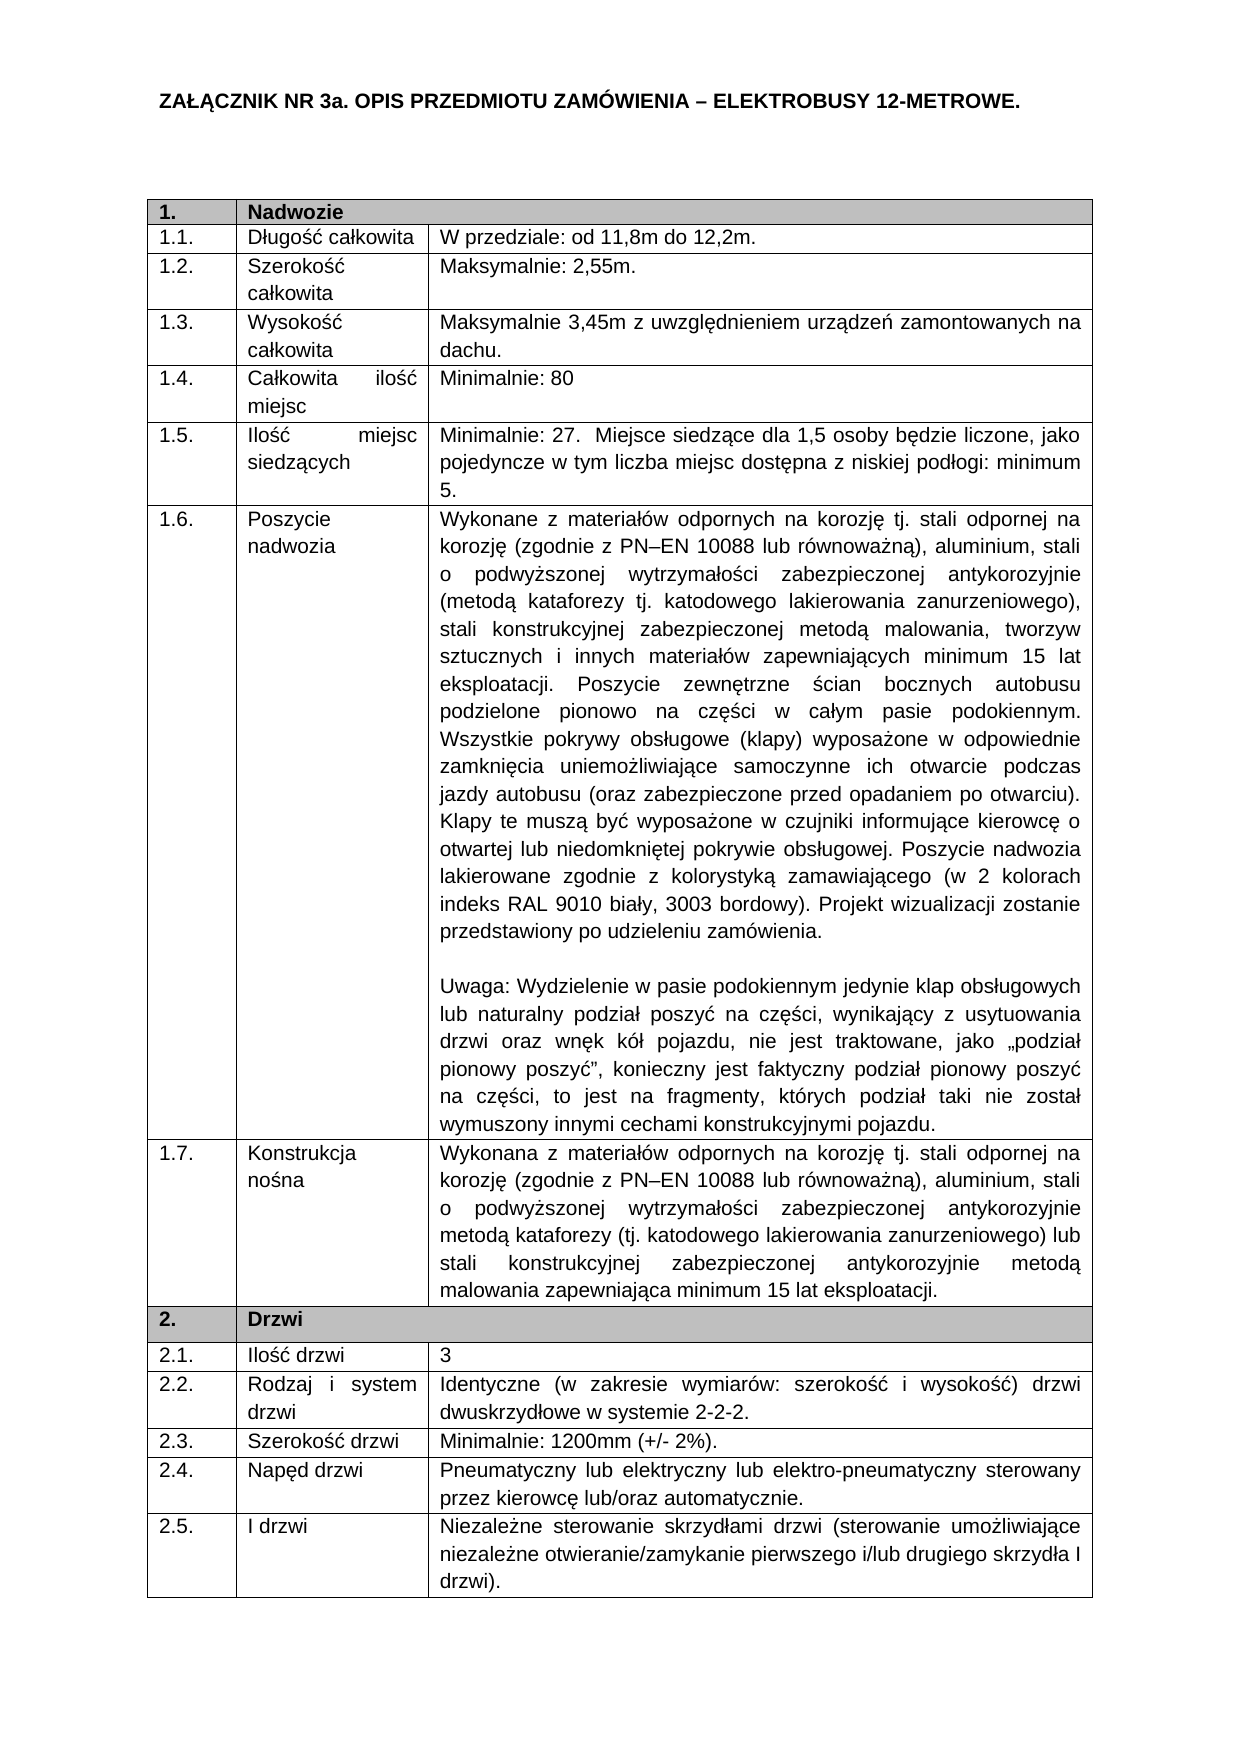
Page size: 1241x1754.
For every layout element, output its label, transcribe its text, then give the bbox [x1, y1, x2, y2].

table_cell Minimalnie: 1200mm (+/- 2%). [429, 1429, 1092, 1457]
table_cell 3 [429, 1343, 1092, 1371]
table_cell Długość całkowita [237, 225, 428, 252]
table_cell 1.7. [148, 1140, 236, 1306]
table_cell 2.1. [148, 1343, 236, 1371]
table_cell Wysokość całkowita [237, 310, 428, 365]
table_cell 1.4. [148, 366, 236, 422]
table_cell Identyczne (w zakresie wymiarów: szerokość i wysokość) drzwi dwuskrzydłowe w systemie 2-2-2. [429, 1372, 1092, 1428]
table_cell Minimalnie: 27. Miejsce siedzące dla 1,5 osoby będzie liczone, jako pojedyncze w tym liczba miejsc dostępna z niskiej podłogi: minimum 5. [429, 423, 1092, 505]
table_cell 2. [148, 1307, 236, 1342]
table_cell 1.5. [148, 423, 236, 505]
table_cell Szerokość drzwi [237, 1429, 428, 1457]
table_cell 1.3. [148, 310, 236, 365]
table_cell 1. [148, 200, 236, 224]
table_cell 2.4. [148, 1458, 236, 1513]
table_cell 1.1. [148, 225, 236, 252]
table_cell Maksymalnie 3,45m z uwzględnieniem urządzeń zamontowanych na dachu. [429, 310, 1092, 365]
table_cell Konstrukcja nośna [237, 1140, 428, 1306]
table_cell Minimalnie: 80 [429, 366, 1092, 422]
table_cell Wykonane z materiałów odpornych na korozję tj. stali odpornej na korozję (zgodnie z PN–EN 10088 lub równoważną), aluminium, stali o podwyższonej wytrzymałości zabezpieczonej antykorozyjnie (metodą kataforezy tj. katodowego lakierowania zanurzeniowego), stali konstrukcyjnej zabezpieczonej metodą malowania, tworzyw sztucznych i innych materiałów zapewniających minimum 15 lat eksploatacji. Poszycie zewnętrzne ścian bocznych autobusu podzielone pionowo na części w całym pasie podokiennym. Wszystkie pokrywy obsługowe (klapy) wyposażone w odpowiednie zamknięcia uniemożliwiające samoczynne ich otwarcie podczas jazdy autobusu (oraz zabezpieczone przed opadaniem po otwarciu). Klapy te muszą być wyposażone w czujniki informujące kierowcę o otwartej lub niedomkniętej pokrywie obsługowej. Poszycie nadwozia lakierowane zgodnie z kolorystyką zamawiającego (w 2 kolorach indeks RAL 9010 biały, 3003 bordowy). Projekt wizualizacji zostanie przedstawiony po udzieleniu zamówienia. Uwaga: Wydzielenie w pasie podokiennym jedynie klap obsługowych lub naturalny podział poszyć na części, wynikający z usytuowania drzwi oraz wnęk kół pojazdu, nie jest traktowane, jako „podział pionowy poszyć”, konieczny jest faktyczny podział pionowy poszyć na części, to jest na fragmenty, których podział taki nie został wymuszony innymi cechami konstrukcyjnymi pojazdu. [429, 506, 1092, 1139]
table_cell Maksymalnie: 2,55m. [429, 254, 1092, 309]
table_cell I drzwi [237, 1514, 428, 1597]
table_cell Nadwozie [237, 200, 1092, 224]
table_cell Całkowita ilość miejsc [237, 366, 428, 422]
table_cell Poszycie nadwozia [237, 506, 428, 1139]
table_cell 1.2. [148, 254, 236, 309]
table_cell Wykonana z materiałów odpornych na korozję tj. stali odpornej na korozję (zgodnie z PN–EN 10088 lub równoważną), aluminium, stali o podwyższonej wytrzymałości zabezpieczonej antykorozyjnie metodą kataforezy (tj. katodowego lakierowania zanurzeniowego) lub stali konstrukcyjnej zabezpieczonej antykorozyjnie metodą malowania zapewniająca minimum 15 lat eksploatacji. [429, 1140, 1092, 1306]
table_cell 2.2. [148, 1372, 236, 1428]
table_cell Ilość drzwi [237, 1343, 428, 1371]
table_cell Rodzaj i system drzwi [237, 1372, 428, 1428]
table_cell W przedziale: od 11,8m do 12,2m. [429, 225, 1092, 252]
table_cell 1.6. [148, 506, 236, 1139]
table_cell Drzwi [237, 1307, 1092, 1342]
table_cell 2.5. [148, 1514, 236, 1597]
table_cell Napęd drzwi [237, 1458, 428, 1513]
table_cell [429, 1514, 1092, 1597]
table_cell Szerokość całkowita [237, 254, 428, 309]
table_header ZAŁĄCZNIK NR 3a. OPIS PRZEDMIOTU ZAMÓWIENIA – ELEKTROBUSY 12-METROWE. [148, 89, 1093, 199]
table_cell 2.3. [148, 1429, 236, 1457]
table_cell Ilość miejsc siedzących [237, 423, 428, 505]
table_cell Pneumatyczny lub elektryczny lub elektro-pneumatyczny sterowany przez kierowcę lub/oraz automatycznie. [429, 1458, 1092, 1513]
